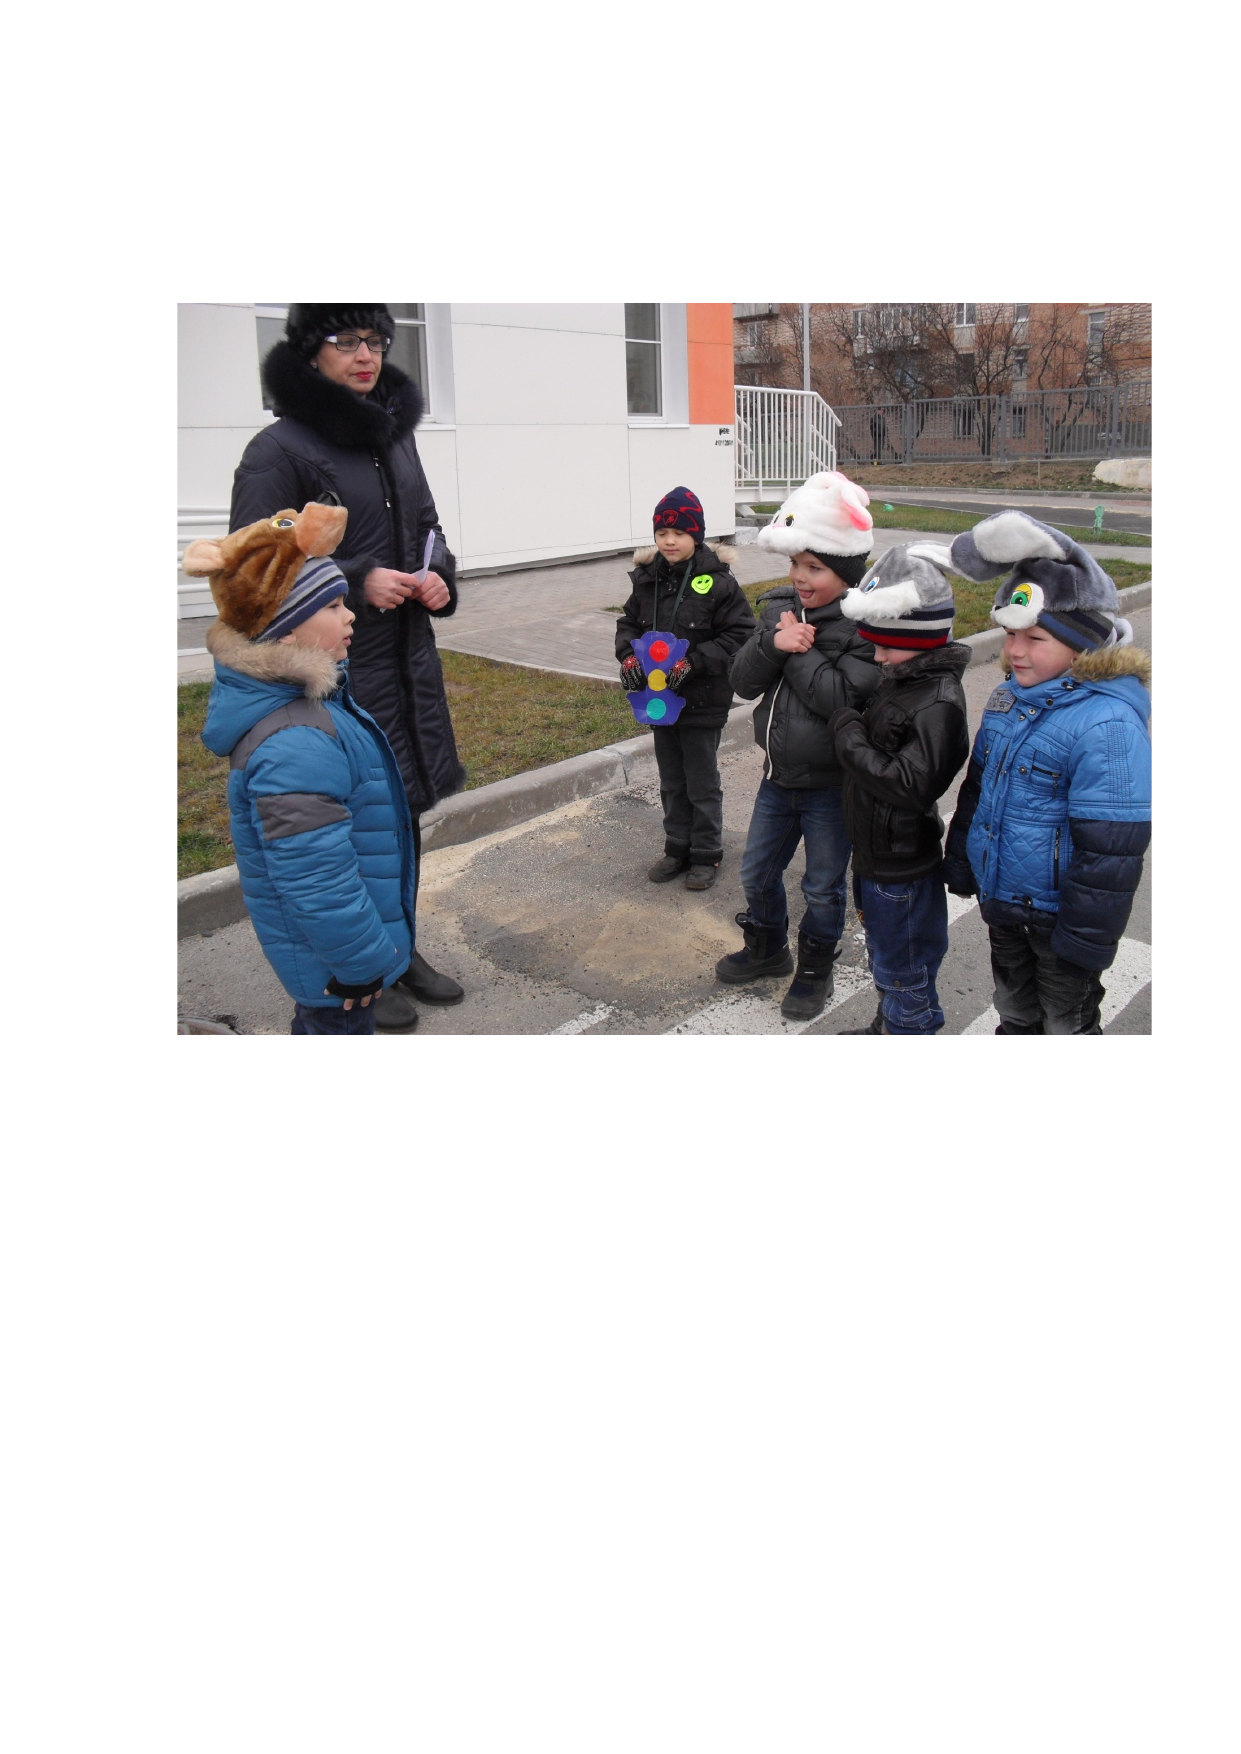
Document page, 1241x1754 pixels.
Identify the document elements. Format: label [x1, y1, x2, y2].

picture [177, 303, 1152, 1035]
